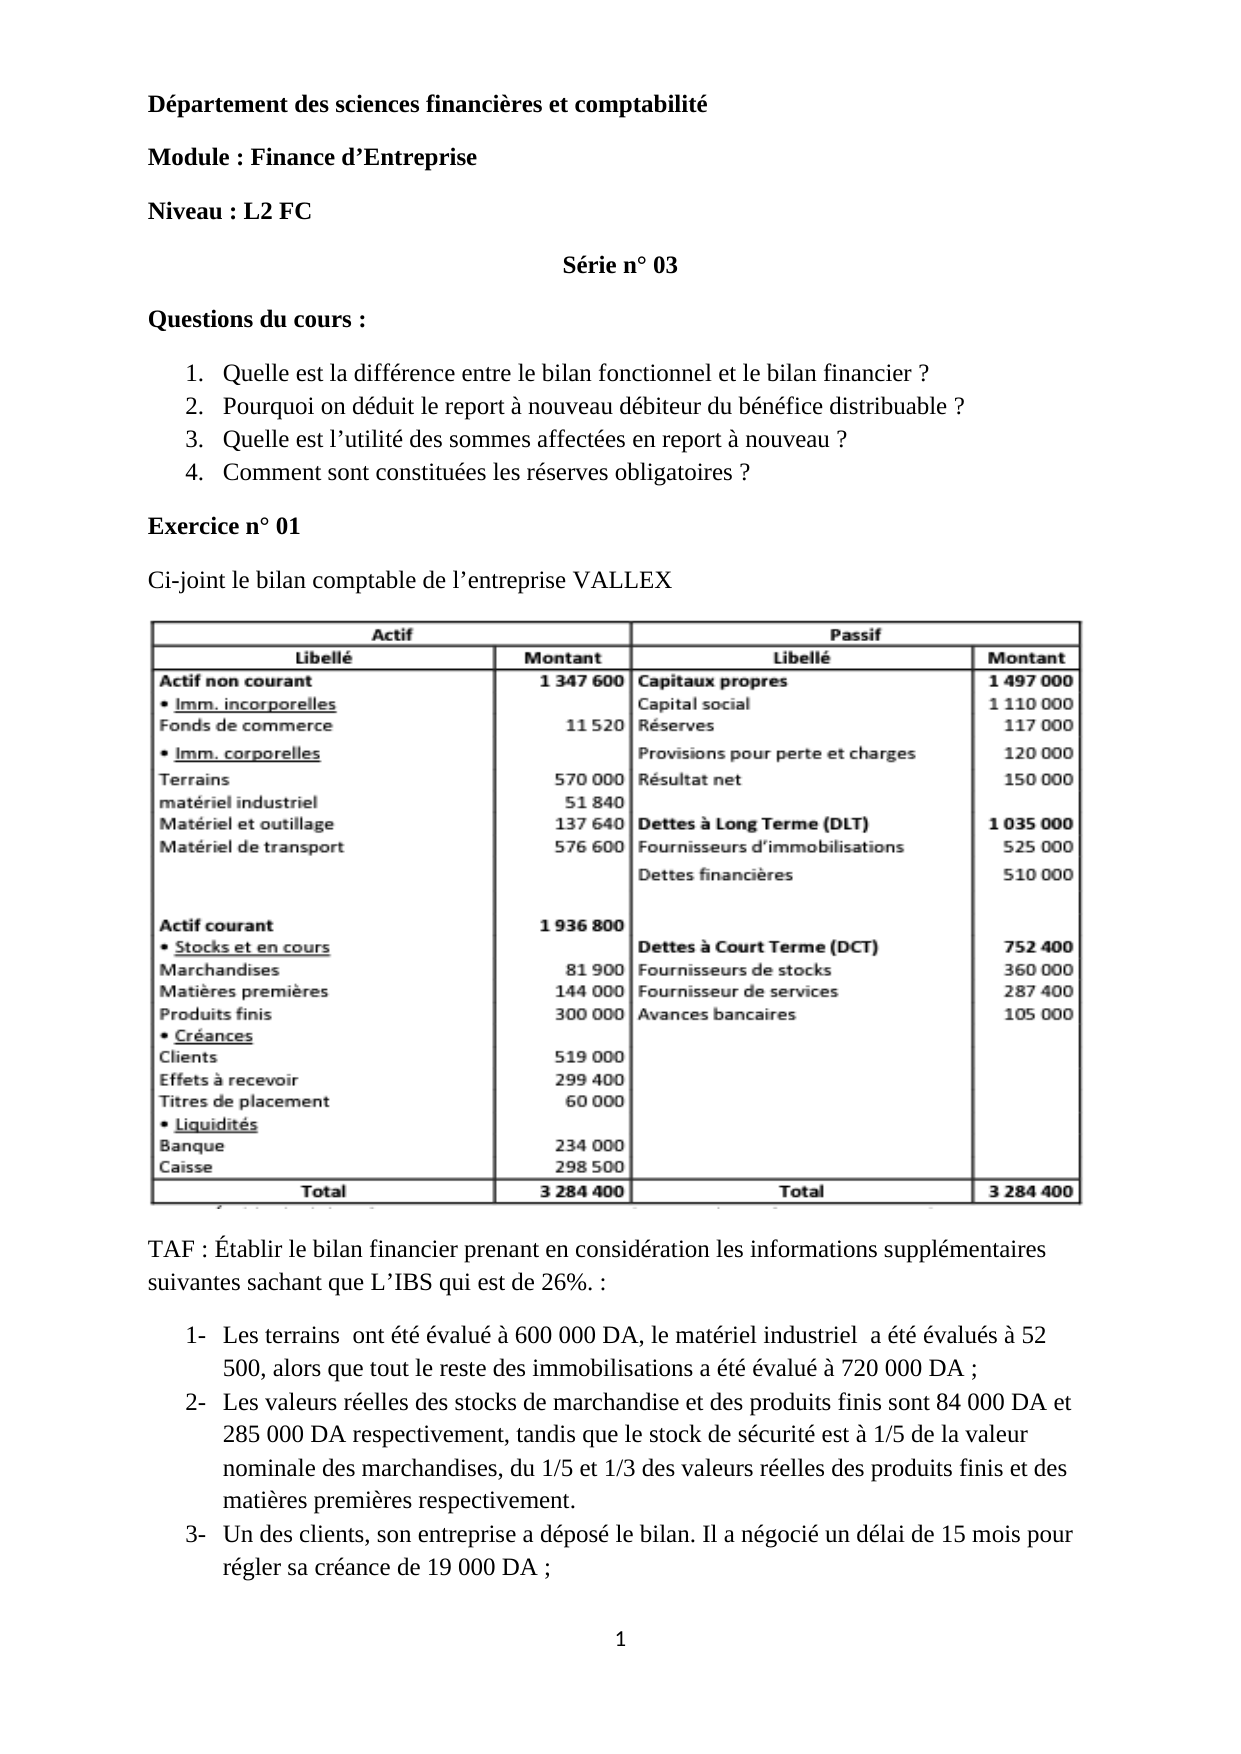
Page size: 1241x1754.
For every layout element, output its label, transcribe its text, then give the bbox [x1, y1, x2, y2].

list Quelle est l’utilité des sommes affectées en report à nouveau ? [185, 424, 1093, 453]
text Ci-joint le bilan comptable de l’entreprise VALLEX [148, 565, 1093, 593]
text Questions du cours : [148, 304, 1093, 333]
list Un des clients, son entreprise a déposé le bilan. Il a négocié un délai de 15 mois pour régler sa créance de 19 000 DA ; [185, 1519, 1093, 1580]
list Quelle est la différence entre le bilan fonctionnel et le bilan financier ? [185, 358, 1093, 387]
list Les terrains ont été évalué à 600 000 DA, le matériel industriel a été évalués à 52 500, alors que tout le reste des immobilisations a été évalué à 720 000 DA ; [185, 1321, 1093, 1382]
text Exercice n° 01 [148, 511, 1093, 539]
list Les valeurs réelles des stocks de marchandise et des produits finis sont 84 000 DA et 285 000 DA respectivement, tandis que le stock de sécurité est à 1/5 de la valeur nominale des marchandises, du 1/5 et 1/3 des valeurs réelles des produits finis et des matières premières respectivement. [185, 1387, 1093, 1514]
text Département des sciences financières et comptabilité [148, 89, 1093, 117]
text Série n° 03 [148, 250, 1093, 279]
text Module : Finance d’Entreprise [148, 142, 1093, 171]
text Niveau : L2 FC [148, 196, 1093, 225]
list Comment sont constituées les réserves obligatoires ? [185, 457, 1093, 486]
list Pourquoi on déduit le report à nouveau débiteur du bénéfice distribuable ? [185, 391, 1093, 420]
picture [147, 618, 1087, 1209]
text TAF : Établir le bilan financier prenant en considération les informations supplémentaires suivantes sachant que L’IBS qui est de 26%. : [148, 1234, 1093, 1295]
